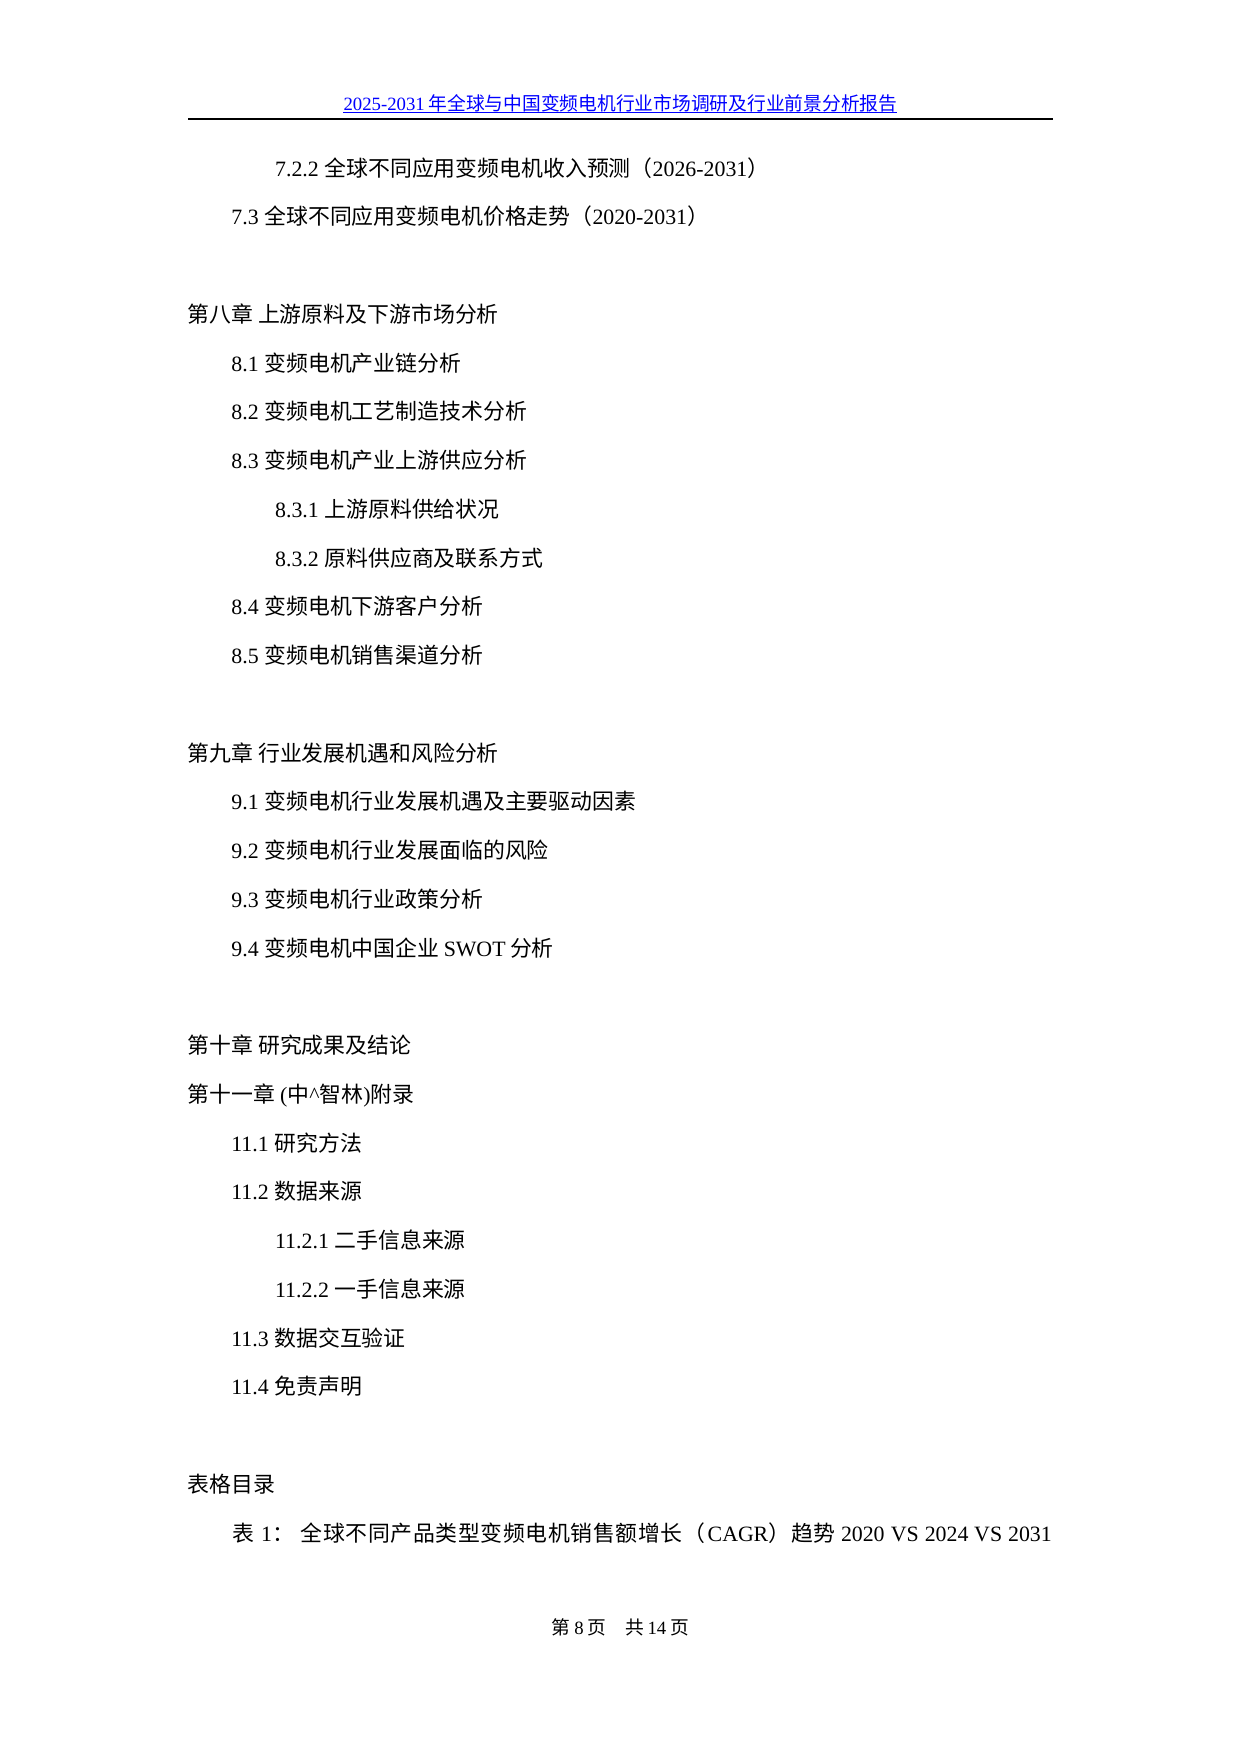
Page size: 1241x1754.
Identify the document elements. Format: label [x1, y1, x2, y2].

text [187, 150, 1053, 1548]
